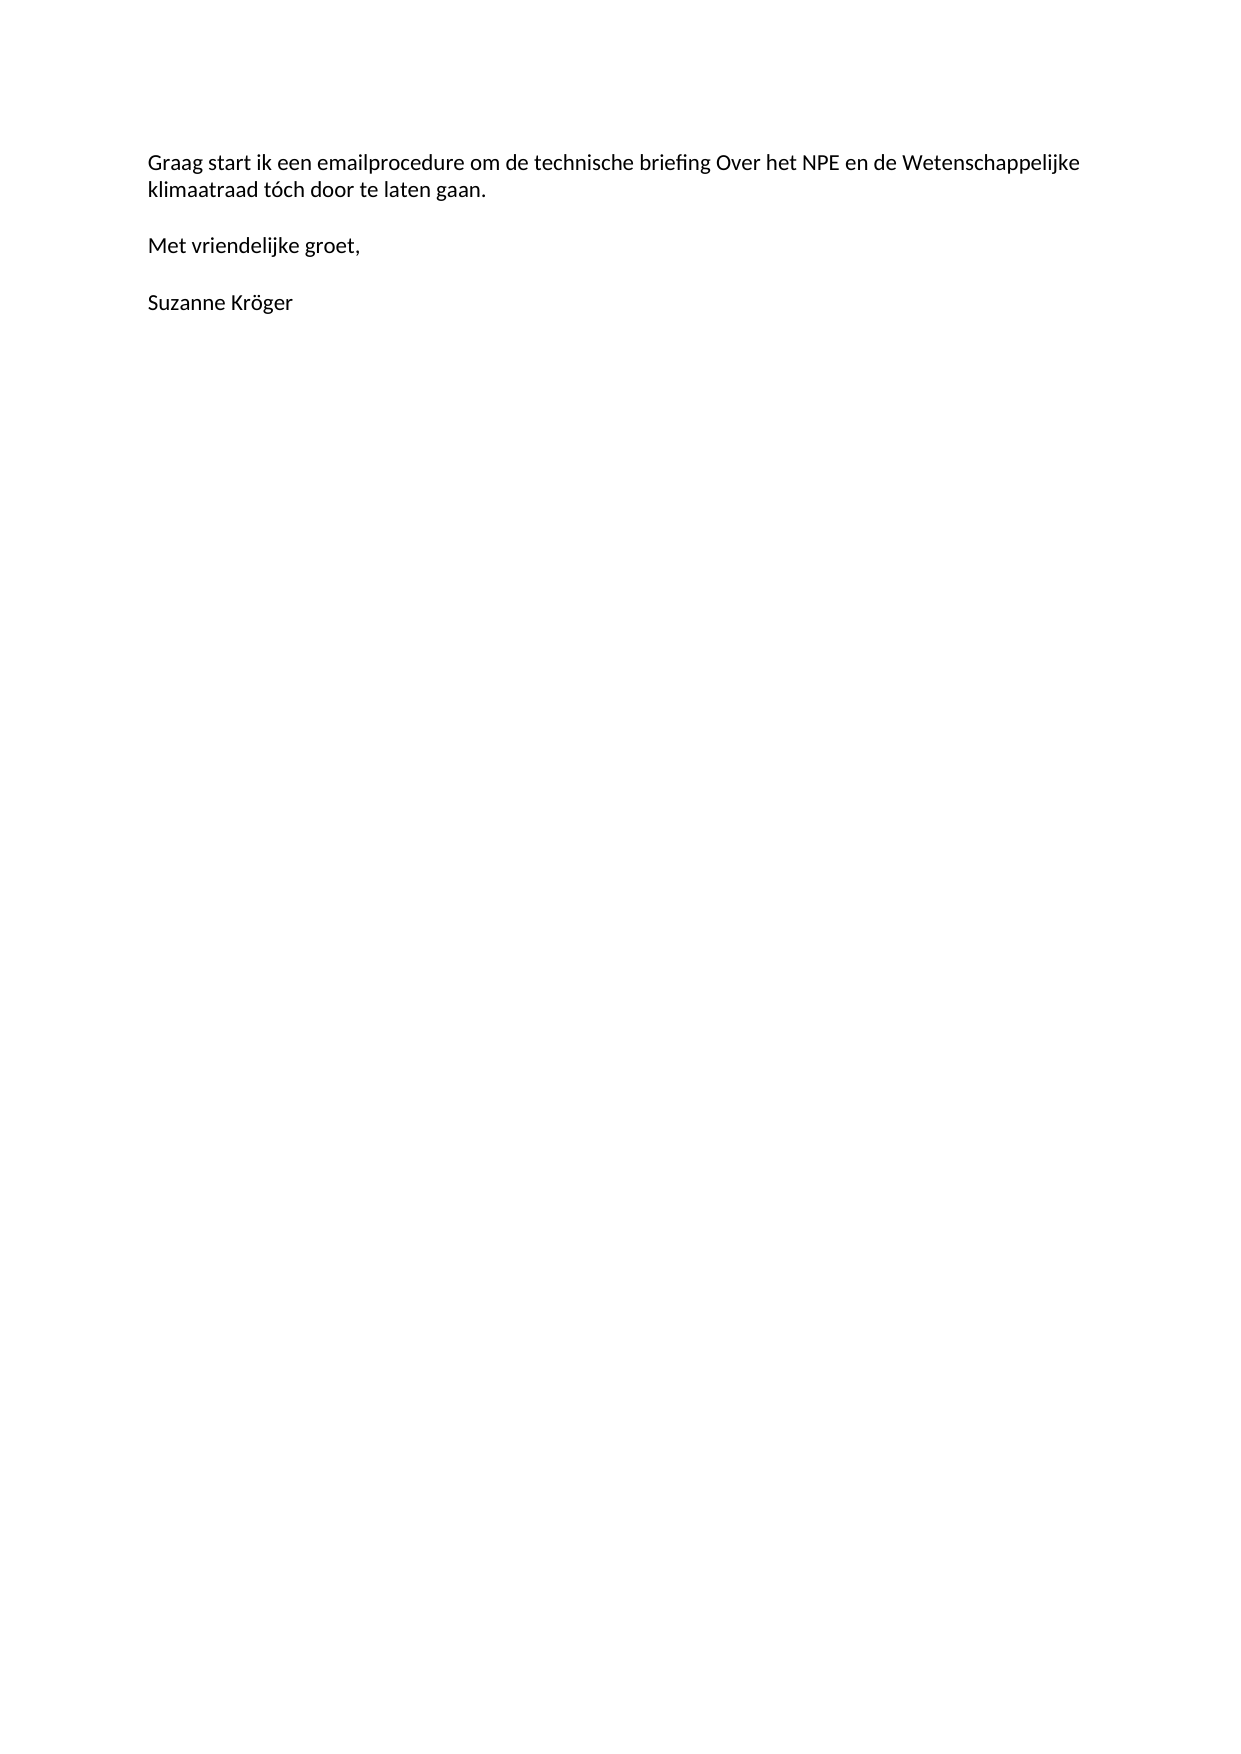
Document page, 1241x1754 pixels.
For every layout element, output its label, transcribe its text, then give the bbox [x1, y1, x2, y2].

text Suzanne Kröger [148, 288, 1093, 316]
text Graag start ik een emailprocedure om de technische briefing Over het NPE en de Wetenschappelijke klimaatraad tóch door te laten gaan. [148, 148, 1093, 204]
text Met vriendelijke groet, [148, 232, 1093, 260]
